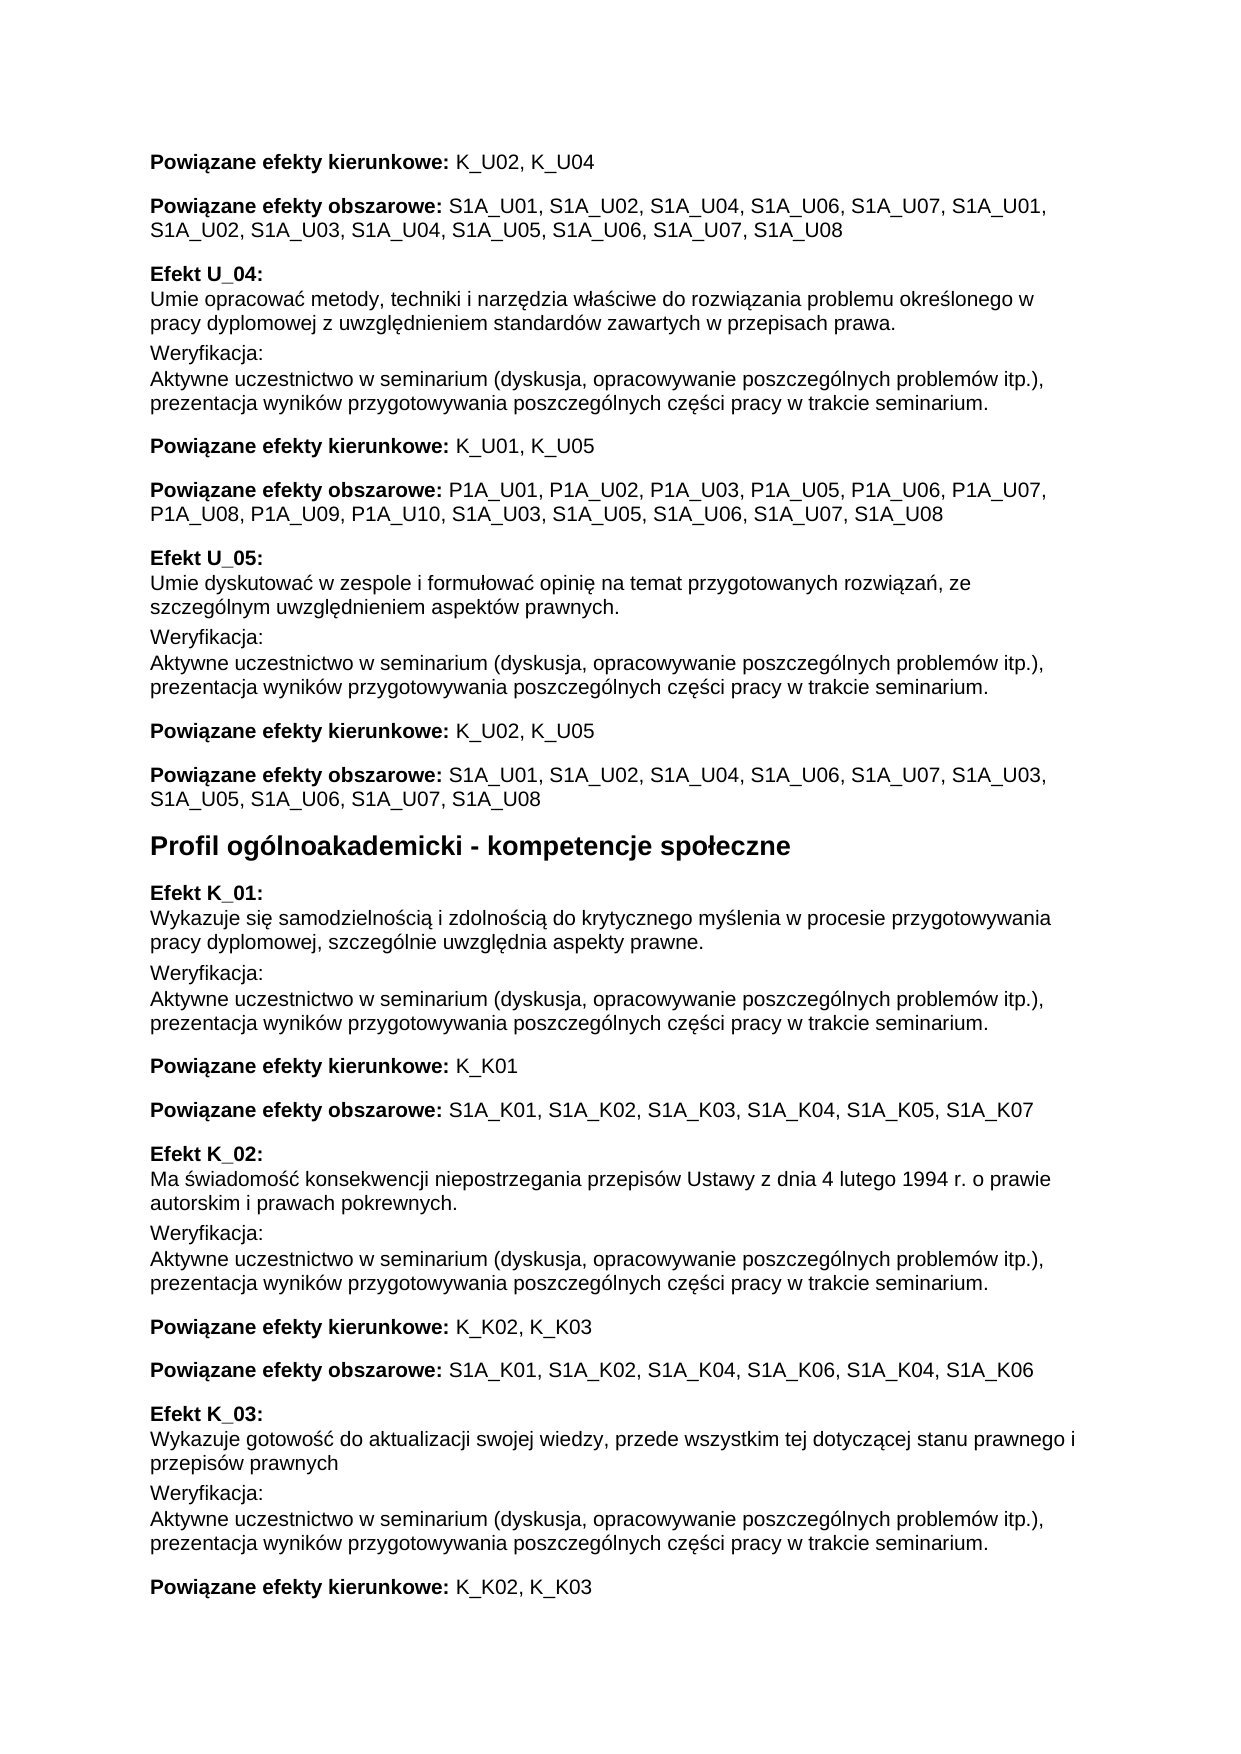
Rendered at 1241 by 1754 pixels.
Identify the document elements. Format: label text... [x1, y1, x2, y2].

text Powiązane efekty kierunkowe: K_K02, K_K03 [150, 1314, 1090, 1338]
text Efekt U_05: [150, 546, 1090, 570]
text Weryfikacja: [150, 341, 1090, 364]
text Wykazuje się samodzielnością i zdolnością do krytycznego myślenia w procesie przygotowywania pracy dyplomowej, szczególnie uwzględnia aspekty prawne. [150, 906, 1090, 954]
text Weryfikacja: [150, 625, 1090, 649]
text Powiązane efekty obszarowe: S1A_U01, S1A_U02, S1A_U04, S1A_U06, S1A_U07, S1A_U03, S1A_U05, S1A_U06, S1A_U07, S1A_U08 [150, 762, 1090, 810]
text Wykazuje gotowość do aktualizacji swojej wiedzy, przede wszystkim tej dotyczącej stanu prawnego i przepisów prawnych [150, 1427, 1090, 1475]
text Powiązane efekty kierunkowe: K_K02, K_K03 [150, 1575, 1090, 1599]
text Powiązane efekty obszarowe: S1A_K01, S1A_K02, S1A_K03, S1A_K04, S1A_K05, S1A_K07 [150, 1098, 1090, 1122]
text Powiązane efekty kierunkowe: K_U01, K_U05 [150, 434, 1090, 458]
subtitle Profil ogólnoakademicki - kompetencje społeczne [150, 830, 1090, 861]
text Weryfikacja: [150, 1221, 1090, 1245]
text Powiązane efekty kierunkowe: K_U02, K_U05 [150, 719, 1090, 743]
text Powiązane efekty kierunkowe: K_U02, K_U04 [150, 150, 1090, 174]
text Weryfikacja: [150, 960, 1090, 984]
text Umie opracować metody, techniki i narzędzia właściwe do rozwiązania problemu określonego w pracy dyplomowej z uwzględnieniem standardów zawartych w przepisach prawa. [150, 286, 1090, 334]
text Efekt K_01: [150, 881, 1090, 905]
text Powiązane efekty kierunkowe: K_K01 [150, 1054, 1090, 1078]
text Ma świadomość konsekwencji niepostrzegania przepisów Ustawy z dnia 4 lutego 1994 r. o prawie autorskim i prawach pokrewnych. [150, 1167, 1090, 1214]
text Powiązane efekty obszarowe: P1A_U01, P1A_U02, P1A_U03, P1A_U05, P1A_U06, P1A_U07, P1A_U08, P1A_U09, P1A_U10, S1A_U03, S1A_U05, S1A_U06, S1A_U07, S1A_U08 [150, 478, 1090, 526]
text Weryfikacja: [150, 1481, 1090, 1505]
text Umie dyskutować w zespole i formułować opinię na temat przygotowanych rozwiązań, ze szczególnym uwzględnieniem aspektów prawnych. [150, 571, 1090, 619]
text Powiązane efekty obszarowe: S1A_U01, S1A_U02, S1A_U04, S1A_U06, S1A_U07, S1A_U01, S1A_U02, S1A_U03, S1A_U04, S1A_U05, S1A_U06, S1A_U07, S1A_U08 [150, 194, 1090, 242]
text Efekt K_02: [150, 1142, 1090, 1166]
text Efekt K_03: [150, 1402, 1090, 1426]
text Efekt U_04: [150, 261, 1090, 285]
text Powiązane efekty obszarowe: S1A_K01, S1A_K02, S1A_K04, S1A_K06, S1A_K04, S1A_K06 [150, 1358, 1090, 1382]
